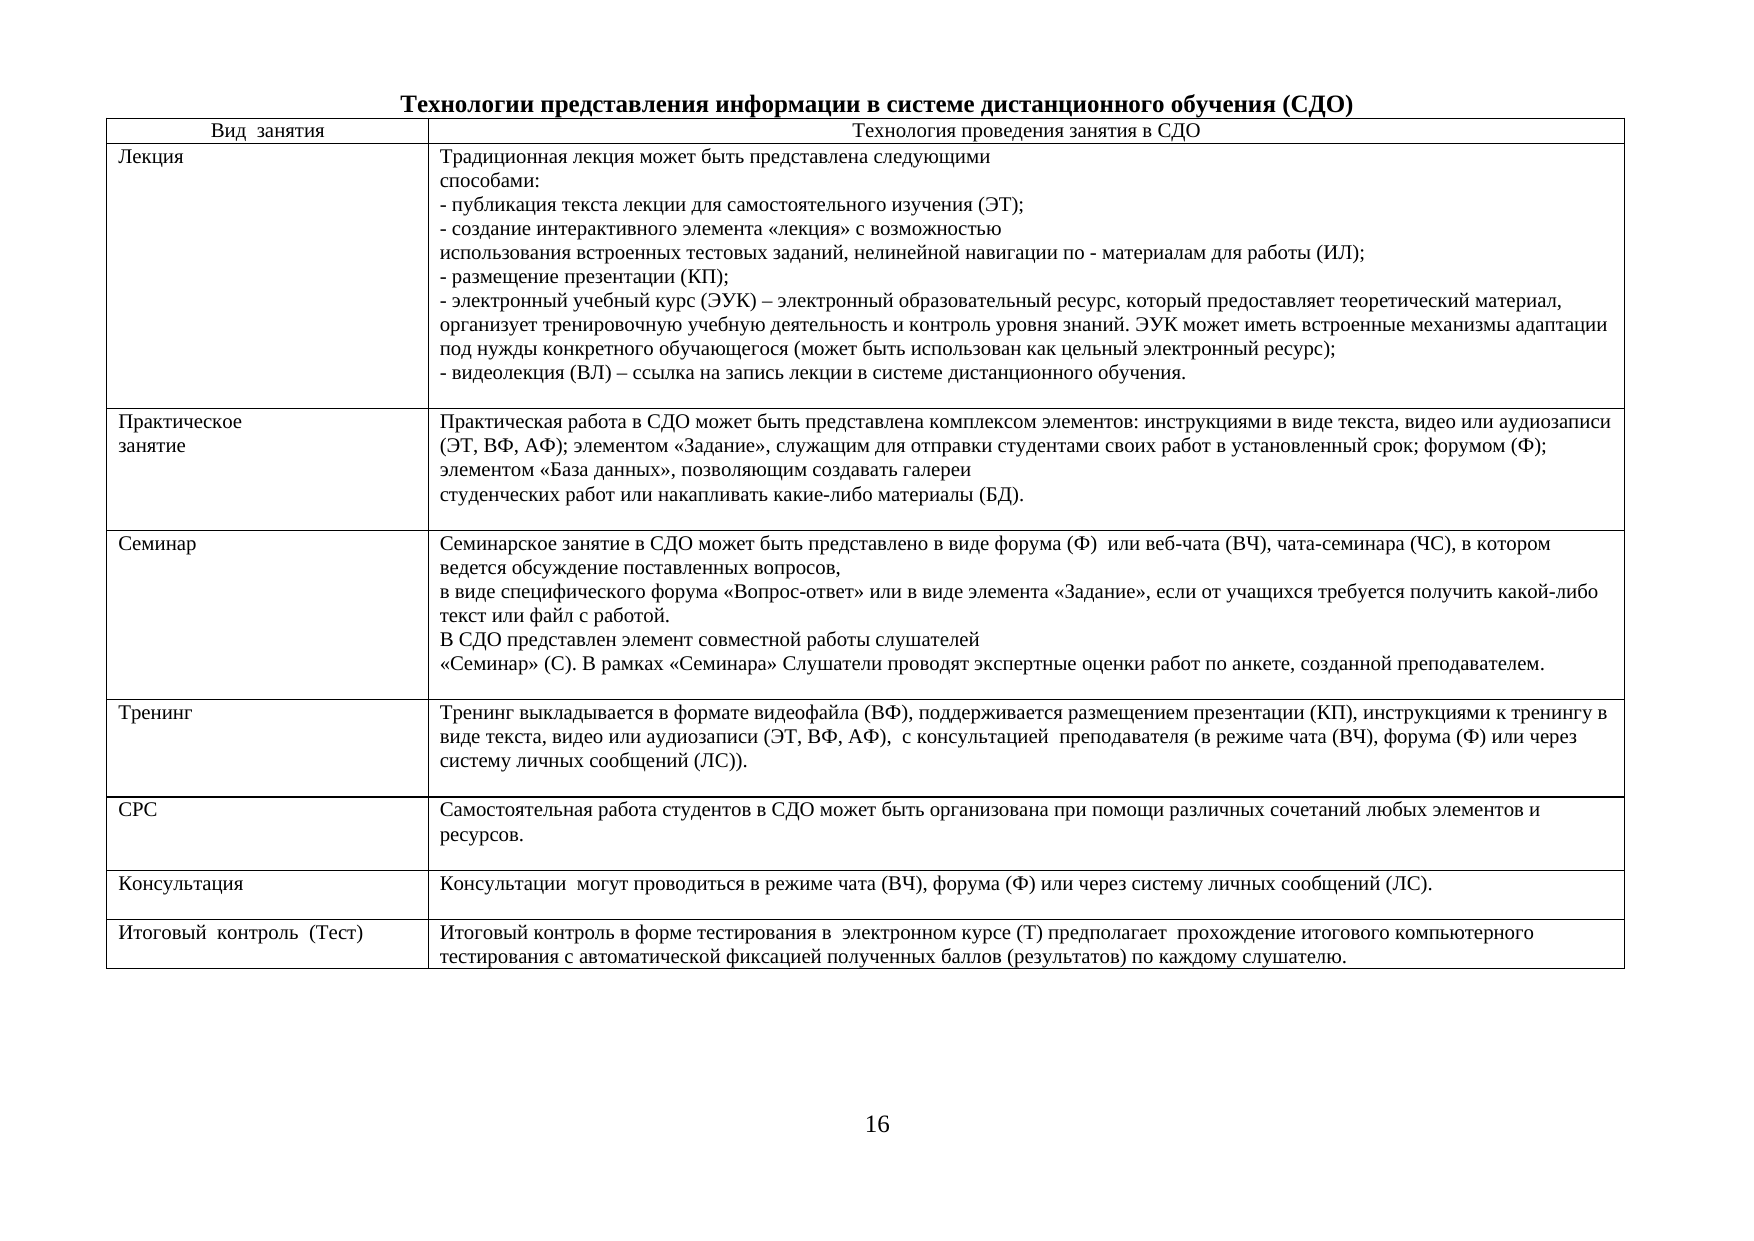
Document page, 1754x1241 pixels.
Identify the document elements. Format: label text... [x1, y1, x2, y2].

table_cell Консультации могут проводиться в режиме чата (ВЧ), форума (Ф) или через систему личных сообщений (ЛС). [429, 871, 1624, 919]
table_header Вид занятия [107, 119, 428, 142]
table_cell СРС [107, 798, 428, 869]
table_cell Практическое занятие [107, 409, 428, 529]
table_cell Семинар [107, 531, 428, 699]
table_cell Тренинг [107, 700, 428, 796]
table_cell Итоговый контроль в форме тестирования в электронном курсе (Т) предполагает прохождение итогового компьютерного тестирования с автоматической фиксацией полученных баллов (результатов) по каждому слушателю. [429, 920, 1624, 968]
table_cell Семинарское занятие в СДО может быть представлено в виде форума (Ф) или веб-чата (ВЧ), чата-семинара (ЧС), в котором ведется обсуждение поставленных вопросов, в виде специфического форума «Вопрос-ответ» или в виде элемента «Задание», если от учащихся требуется получить какой-либо текст или файл с работой. В СДО представлен элемент совместной работы слушателей «Семинар» (С). В рамках «Семинара» Слушатели проводят экспертные оценки работ по анкете, созданной преподавателем. [429, 531, 1624, 699]
table_cell Традиционная лекция может быть представлена следующими способами: - публикация текста лекции для самостоятельного изучения (ЭТ); - создание интерактивного элемента «лекция» с возможностью использования встроенных тестовых заданий, нелинейной навигации по - материалам для работы (ИЛ); - размещение презентации (КП); - электронный учебный курс (ЭУК) – электронный образовательный ресурс, который предоставляет теоретический материал, организует тренировочную учебную деятельность и контроль уровня знаний. ЭУК может иметь встроенные механизмы адаптации под нужды конкретного обучающегося (может быть использован как цельный электронный ресурс); - видеолекция (ВЛ) – ссылка на запись лекции в системе дистанционного обучения. [429, 144, 1624, 408]
table_cell Итоговый контроль (Тест) [107, 920, 428, 968]
table_cell Консультация [107, 871, 428, 919]
table_cell Самостоятельная работа студентов в СДО может быть организована при помощи различных сочетаний любых элементов и ресурсов. [429, 798, 1624, 869]
table_cell Практическая работа в СДО может быть представлена комплексом элементов: инструкциями в виде текста, видео или аудиозаписи (ЭТ, ВФ, АФ); элементом «Задание», служащим для отправки студентами своих работ в установленный срок; форумом (Ф); элементом «База данных», позволяющим создавать галереи студенческих работ или накапливать какие-либо материалы (БД). [429, 409, 1624, 529]
text Технологии представления информации в системе дистанционного обучения (СДО) [118, 89, 1636, 117]
table_cell Тренинг выкладывается в формате видеофайла (ВФ), поддерживается размещением презентации (КП), инструкциями к тренингу в виде текста, видео или аудиозаписи (ЭТ, ВФ, АФ), с консультацией преподавателя (в режиме чата (ВЧ), форума (Ф) или через систему личных сообщений (ЛС)). [429, 700, 1624, 796]
table_cell Лекция [107, 144, 428, 408]
table_header Технология проведения занятия в СДО [429, 119, 1624, 142]
